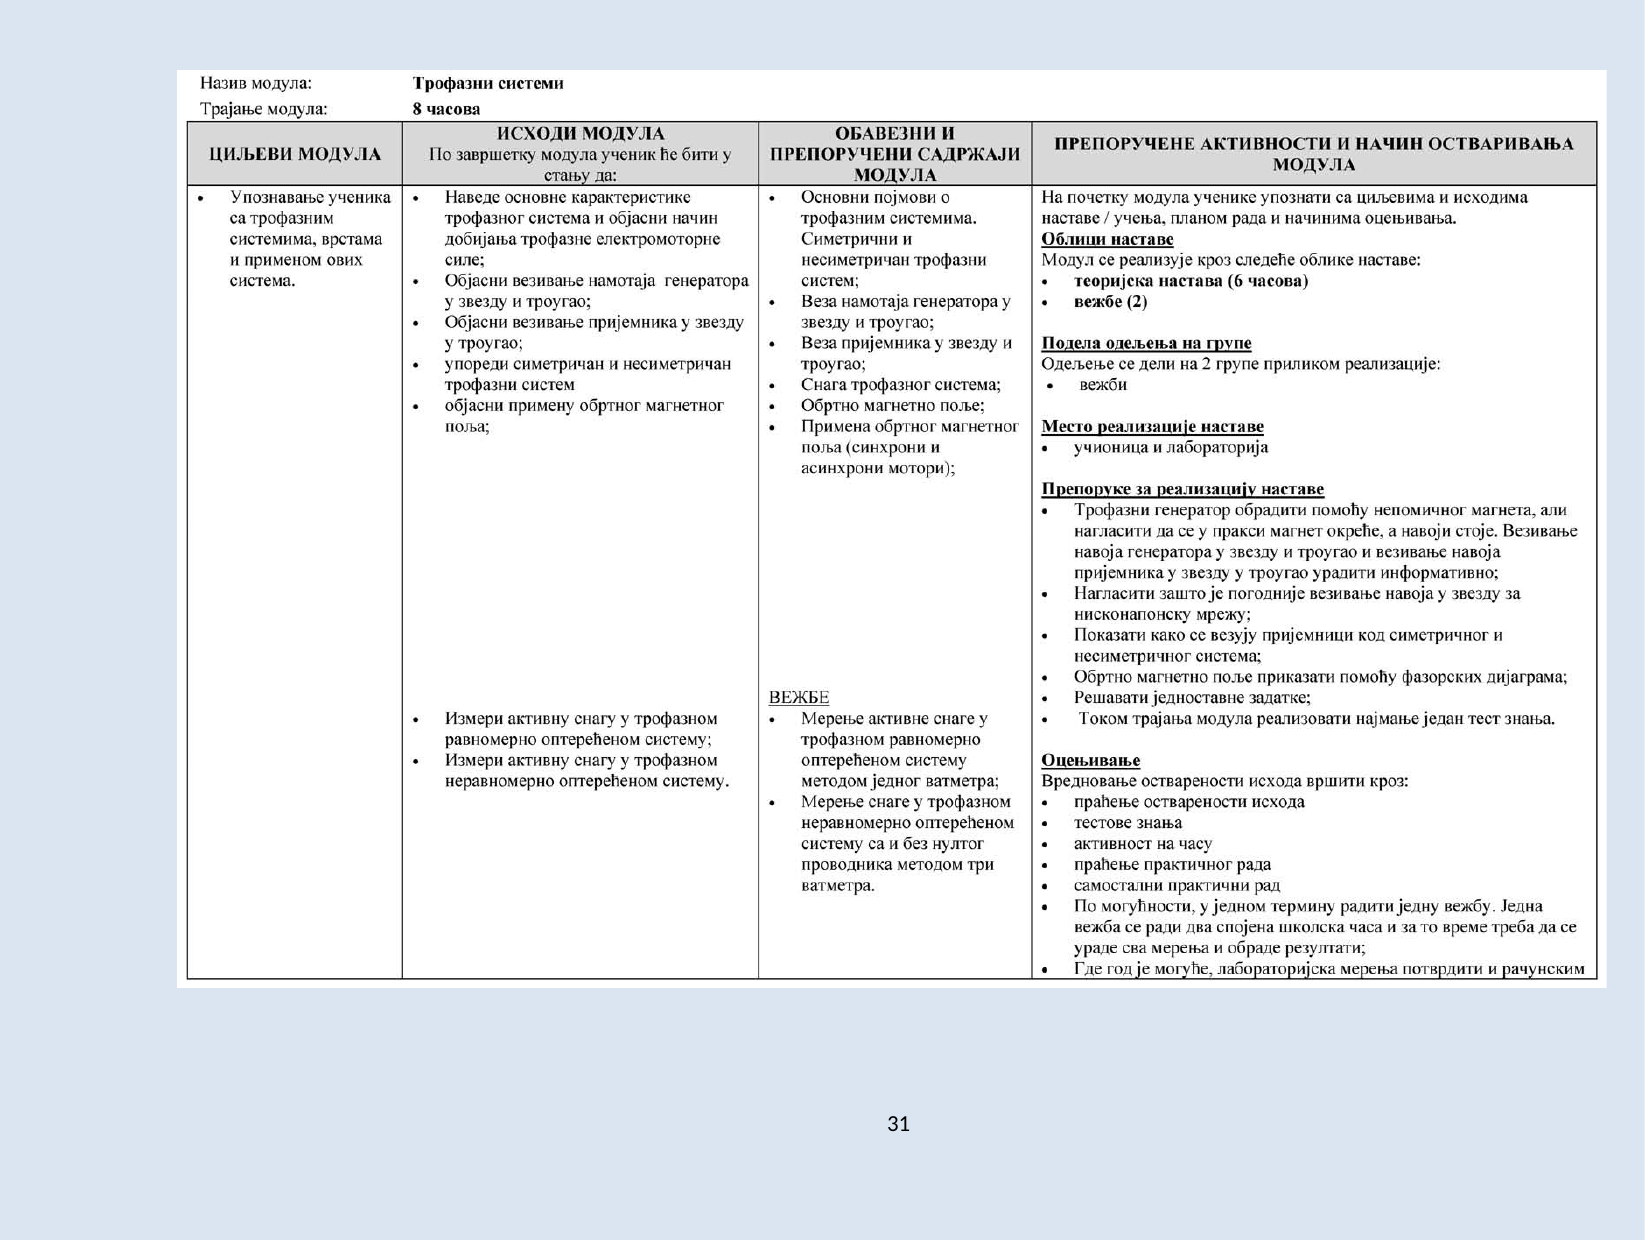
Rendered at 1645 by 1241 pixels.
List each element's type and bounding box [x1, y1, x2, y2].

picture [177, 70, 1607, 988]
